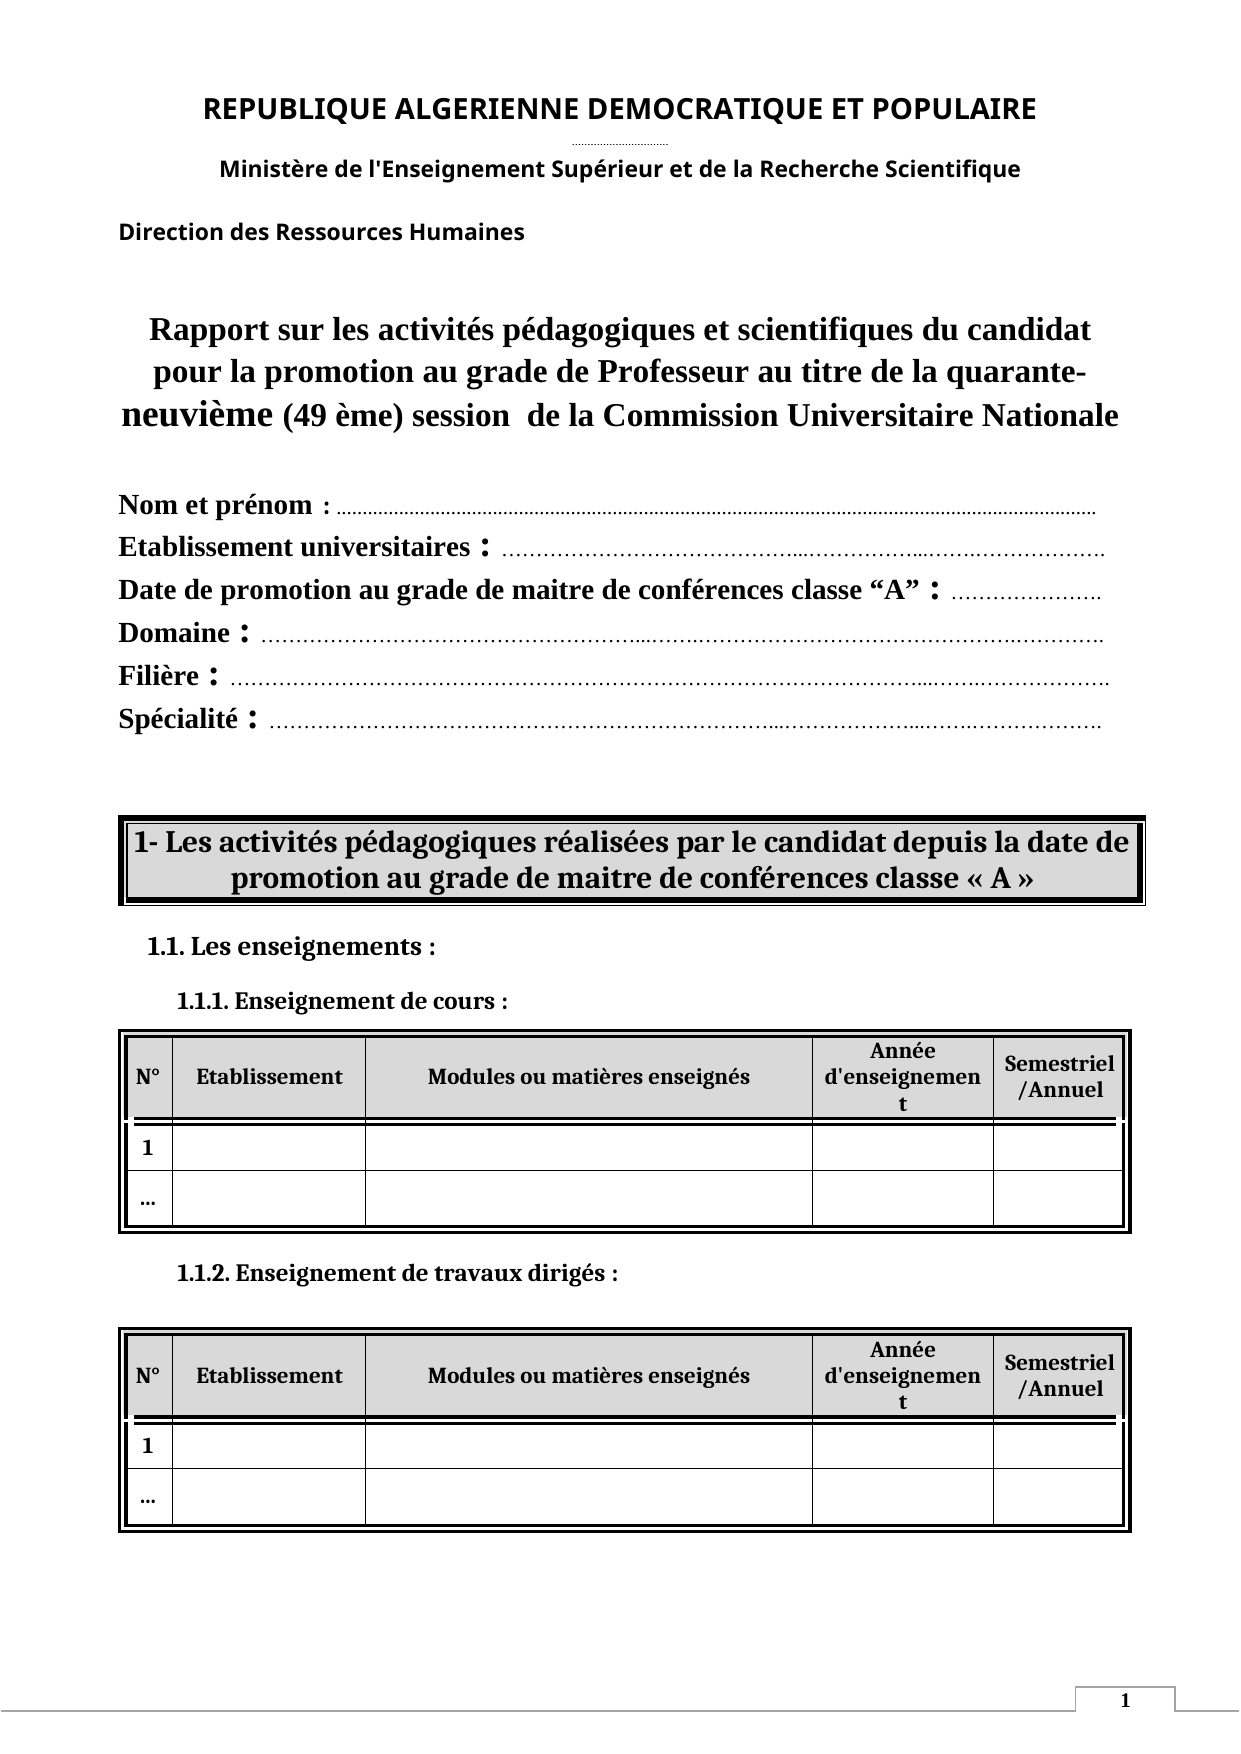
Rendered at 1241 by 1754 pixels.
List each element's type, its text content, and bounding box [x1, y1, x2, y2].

table_cell [173, 1425, 365, 1468]
text Rapport sur les activités pédagogiques et scientifiques du candidat pour la promotion au grade de Professeur au titre de la quarante- neuvième (49 ème) session de la Commission Universitaire Nationale [118, 309, 1122, 434]
table_cell [813, 1126, 993, 1170]
text Nom et prénom : .................................................................................................................................................. [118, 487, 1122, 521]
table_cell [366, 1126, 812, 1170]
table_cell 1 [123, 1117, 172, 1170]
table_cell [994, 1171, 1122, 1225]
table_cell [994, 1469, 1122, 1523]
table_header Semestriel /Annuel [993, 1330, 1127, 1415]
table_header N° [123, 1330, 173, 1415]
table_cell [813, 1171, 993, 1225]
text 1.1.2. Enseignement de travaux dirigés : [177, 1259, 1122, 1288]
table_header Semestriel /Annuel [993, 1032, 1127, 1117]
table_cell [366, 1425, 812, 1468]
table_cell [173, 1469, 365, 1523]
table_header Etablissement [173, 1038, 365, 1117]
table_cell [366, 1171, 812, 1225]
table_header N° [123, 1032, 173, 1117]
table_header Année d'enseignement [813, 1336, 993, 1415]
text Direction des Ressources Humaines [118, 216, 1122, 247]
text 1.1.1. Enseignement de cours : [177, 987, 1122, 1016]
table_cell [994, 1117, 1127, 1170]
text REPUBLIQUE ALGERIENNE DEMOCRATIQUE ET POPULAIRE [118, 89, 1122, 128]
table_cell … [128, 1469, 172, 1523]
table_cell [994, 1415, 1127, 1468]
table_header 1- Les activités pédagogiques réalisées par le candidat depuis la date de promotion au grade de maitre de conférences classe « A » [128, 824, 1137, 897]
table_header Etablissement [173, 1336, 365, 1415]
table_cell 1 [123, 1415, 172, 1468]
text Spécialité : ………………………………………………………………...………………...…….………………. [118, 693, 1122, 737]
table_header Modules ou matières enseignés [366, 1336, 812, 1415]
text Date de promotion au grade de maitre de conférences classe “A” : …………………. [118, 564, 1122, 607]
text Etablissement universitaires : ……………………………………...……………...…….………………. [118, 521, 1122, 564]
table_cell [813, 1469, 993, 1523]
table_cell [366, 1469, 812, 1523]
table_cell [813, 1425, 993, 1468]
table_cell … [128, 1171, 172, 1225]
text 1.1. Les enseignements : [148, 931, 1122, 962]
table_cell [173, 1126, 365, 1170]
table_header Modules ou matières enseignés [366, 1038, 812, 1117]
table_cell [173, 1171, 365, 1225]
text Filière : ………………………………………………………………………………………...…….………………. [118, 650, 1122, 693]
table_header Année d'enseignement [813, 1038, 993, 1117]
text Domaine : ………………………………………………...…….……………………………………….…………. [118, 607, 1122, 650]
text Ministère de l'Enseignement Supérieur et de la Recherche Scientifique [118, 153, 1122, 184]
